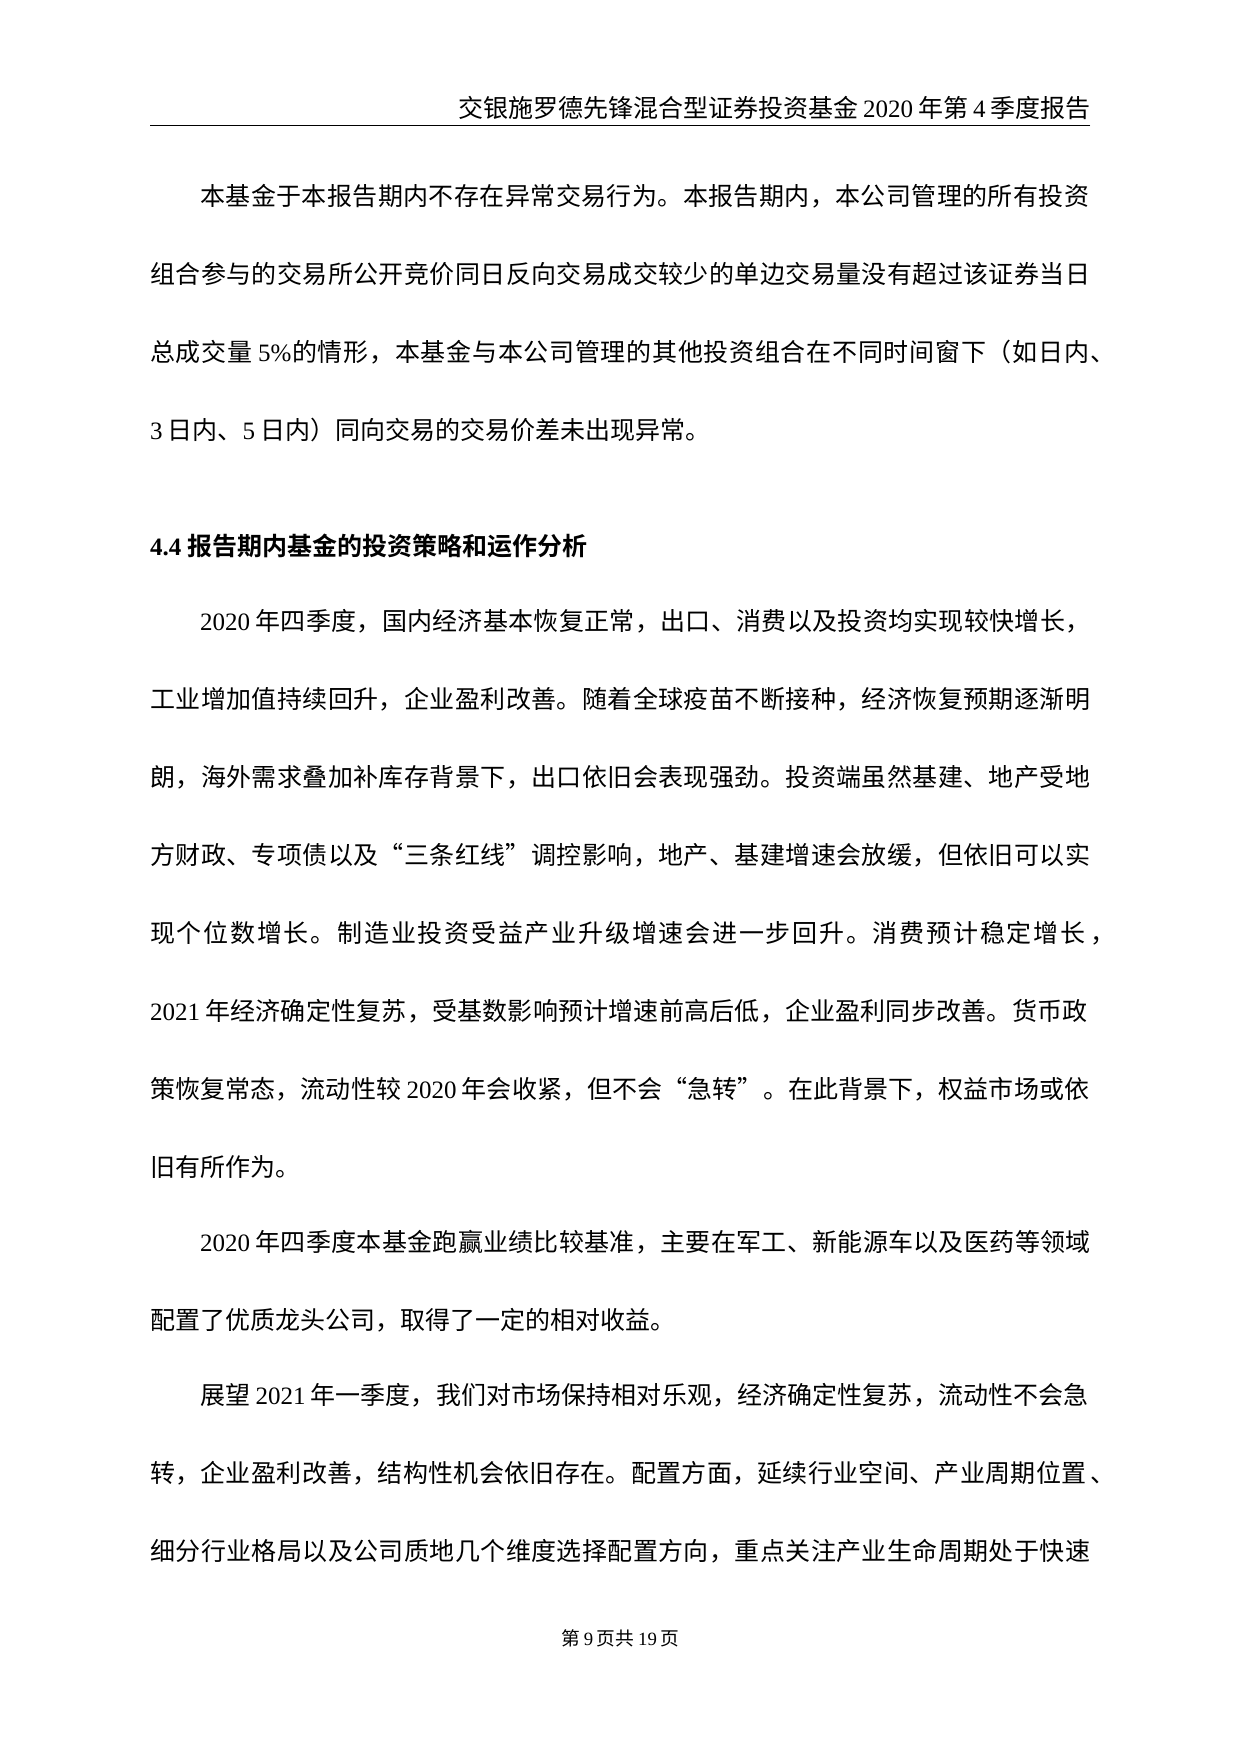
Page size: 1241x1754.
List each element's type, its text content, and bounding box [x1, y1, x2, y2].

text 2020年四季度，国内经济基本恢复正常，出口、消费以及投资均实现较快增长，工业增加值持续回升，企业盈利改善。随着全球疫苗不断接种，经济恢复预期逐渐明朗，海外需求叠加补库存背景下，出口依旧会表现强劲。投资端虽然基建、地产受地方财政、专项债以及“三条红线”调控影响，地产、基建增速会放缓，但依旧可以实现个位数增长。制造业投资受益产业升级增速会进一步回升。消费预计稳定增长，2021年经济确定性复苏，受基数影响预计增速前高后低，企业盈利同步改善。货币政策恢复常态，流动性较2020年会收紧，但不会“急转”。在此背景下，权益市场或依旧有所作为。 [150, 587, 1090, 1198]
text 4.4 报告期内基金的投资策略和运作分析 [150, 512, 1090, 577]
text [150, 1361, 1090, 1582]
text 本基金于本报告期内不存在异常交易行为。本报告期内，本公司管理的所有投资组合参与的交易所公开竞价同日反向交易成交较少的单边交易量没有超过该证券当日总成交量5%的情形，本基金与本公司管理的其他投资组合在不同时间窗下（如日内、3日内、5日内）同向交易的交易价差未出现异常。 [150, 162, 1090, 461]
text 2020年四季度本基金跑赢业绩比较基准，主要在军工、新能源车以及医药等领域配置了优质龙头公司，取得了一定的相对收益。 [150, 1208, 1090, 1351]
